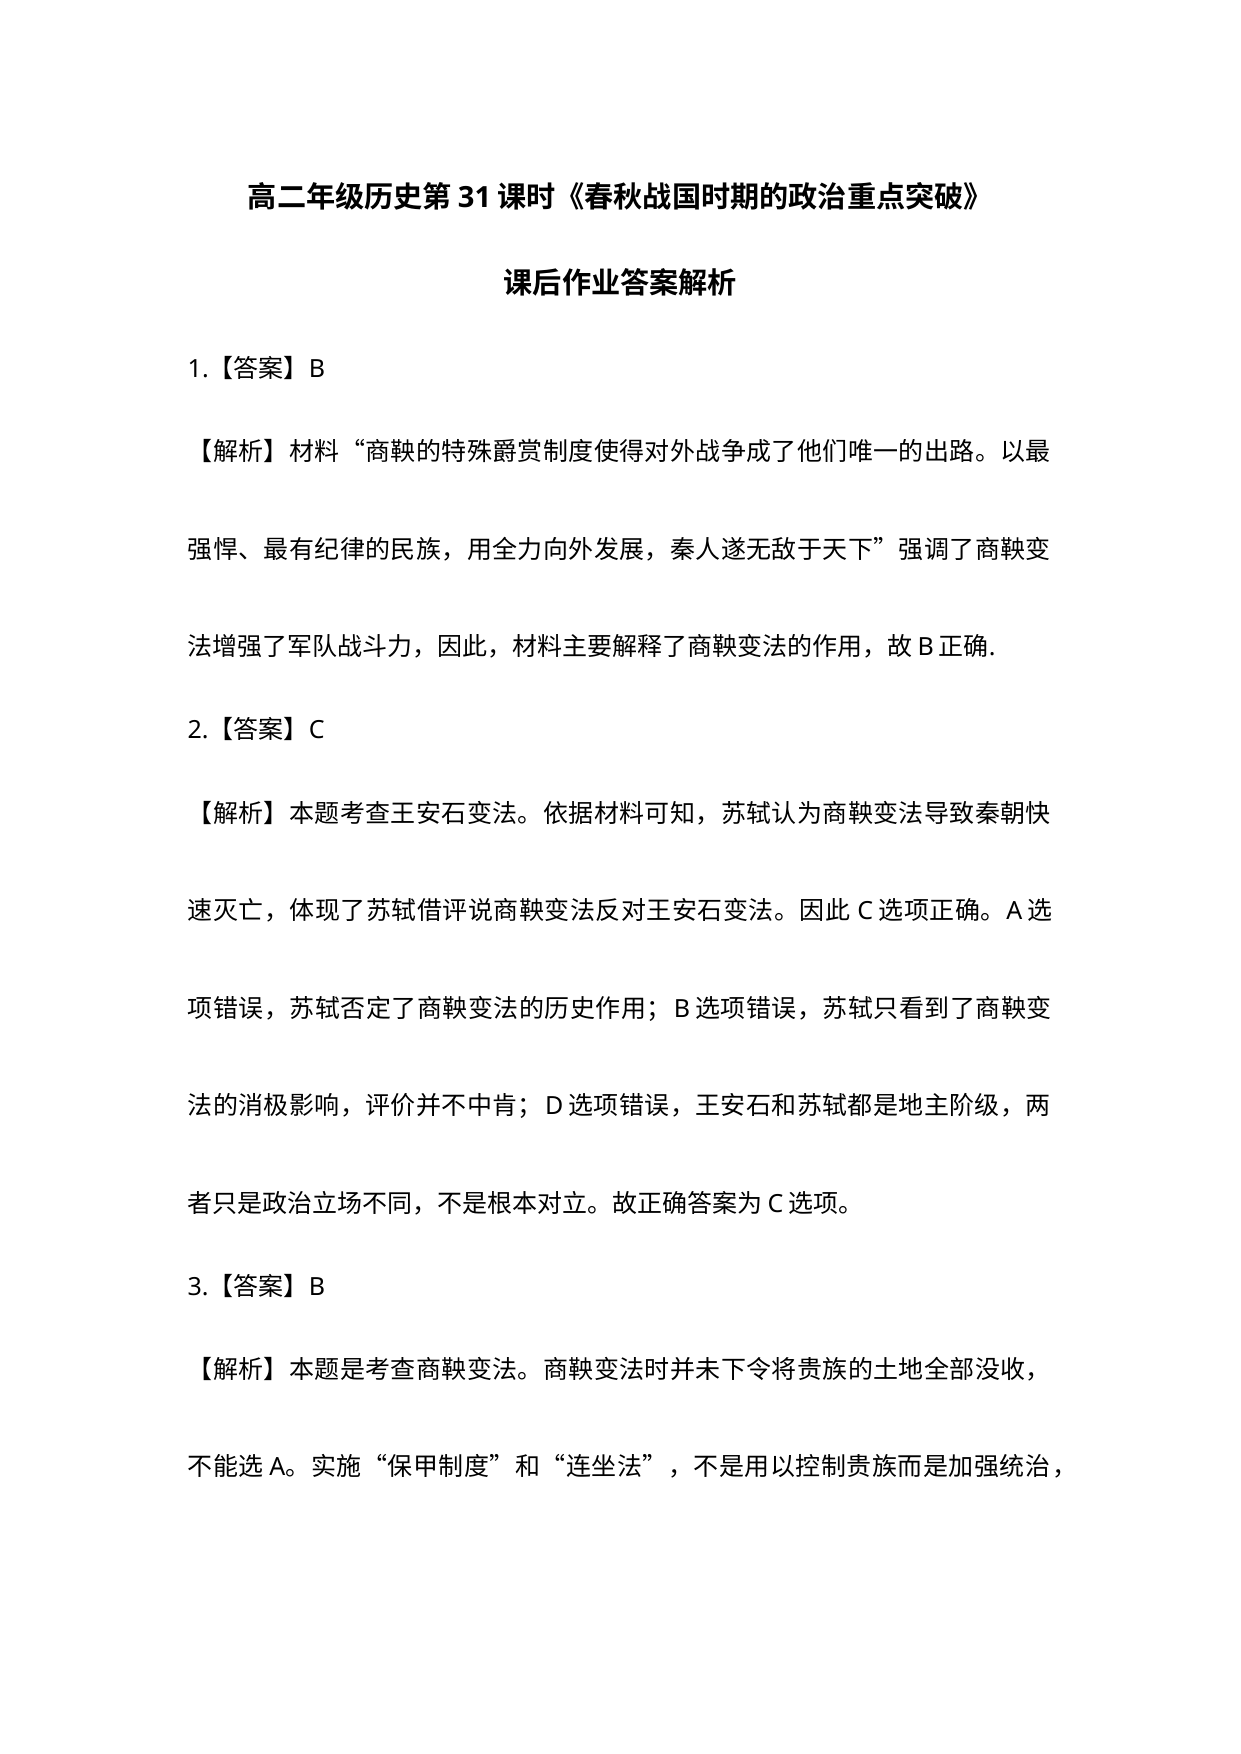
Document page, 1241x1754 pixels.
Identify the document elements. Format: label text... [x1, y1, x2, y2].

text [187, 1335, 1053, 1497]
text 课后作业答案解析 [187, 248, 1053, 313]
text 2.【答案】C [187, 696, 1053, 761]
text 【解析】材料“商鞅的特殊爵赏制度使得对外战争成了他们唯一的出路。以最强悍、最有纪律的民族，用全力向外发展，秦人遂无敌于天下”强调了商鞅变法增强了军队战斗力，因此，材料主要解释了商鞅变法的作用，故B正确. [187, 417, 1053, 677]
text 1.【答案】B [187, 334, 1053, 399]
text 【解析】本题考查王安石变法。依据材料可知，苏轼认为商鞅变法导致秦朝快速灭亡，体现了苏轼借评说商鞅变法反对王安石变法。因此C选项正确。A选项错误，苏轼否定了商鞅变法的历史作用；B选项错误，苏轼只看到了商鞅变法的消极影响，评价并不中肯；D选项错误，王安石和苏轼都是地主阶级，两者只是政治立场不同，不是根本对立。故正确答案为C选项。 [187, 779, 1053, 1234]
text 高二年级历史第31课时《春秋战国时期的政治重点突破》 [187, 162, 1053, 227]
text 3.【答案】B [187, 1252, 1053, 1317]
